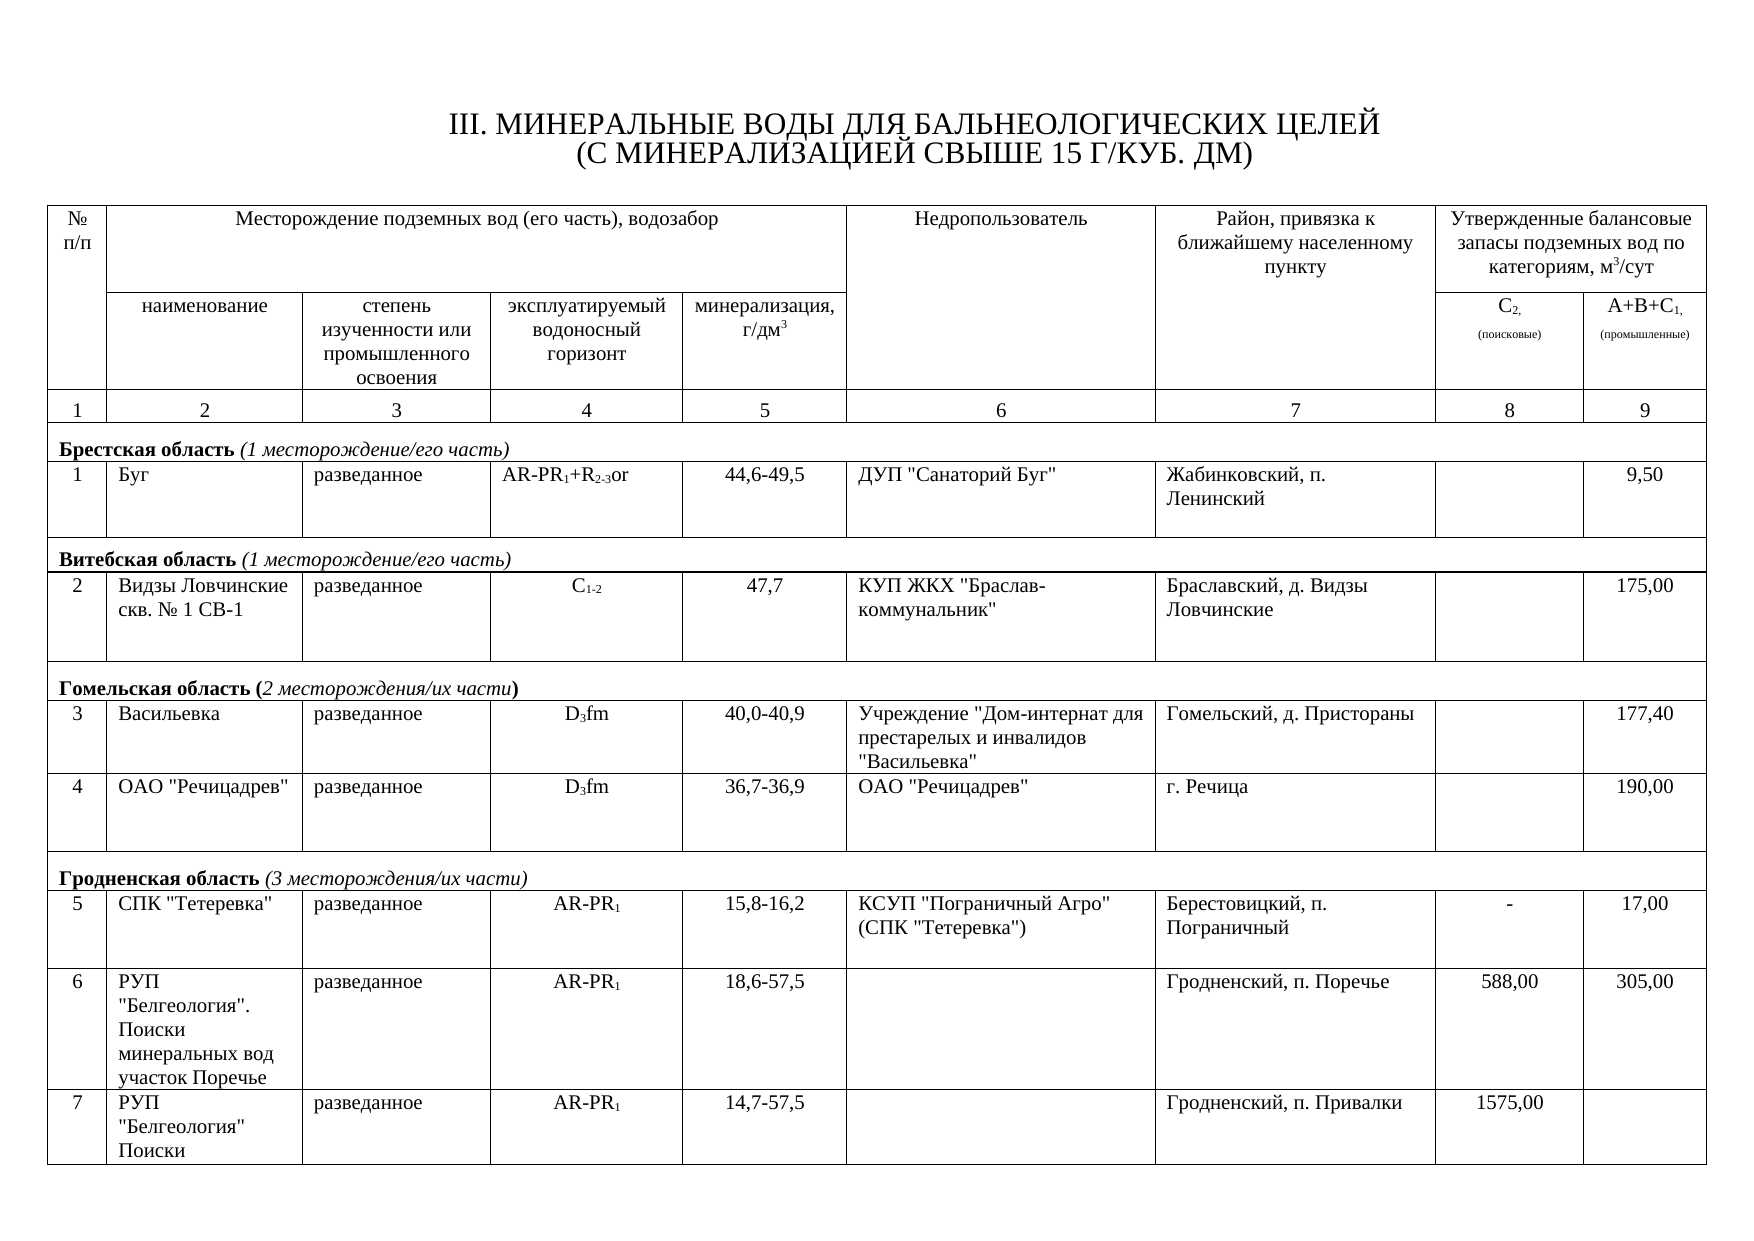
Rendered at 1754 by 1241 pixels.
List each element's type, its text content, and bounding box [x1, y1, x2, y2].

table_cell 3 [48, 701, 106, 773]
table_cell [847, 969, 1155, 1089]
table_cell разведанное [303, 1090, 490, 1164]
table_cell 175,00 [1584, 573, 1706, 661]
table_cell С2, (поисковые) [1436, 293, 1583, 389]
table_cell [1436, 701, 1583, 773]
table_cell Видзы Ловчинские скв. № 1 СВ-1 [107, 573, 302, 661]
table_cell [1584, 1090, 1706, 1164]
table_cell Гомельская область (2 месторождения/их части) [48, 662, 1706, 700]
table_cell ОАО "Речицадрев" [107, 774, 302, 851]
table_cell 5 [48, 891, 106, 968]
table_cell 588,00 [1436, 969, 1583, 1089]
table_header Недропользователь [847, 206, 1155, 389]
table_cell 1 [48, 390, 106, 422]
table_cell 47,7 [683, 573, 846, 661]
table_cell 40,0-40,9 [683, 701, 846, 773]
table_cell 7 [1156, 390, 1435, 422]
table_cell [1436, 573, 1583, 661]
table_cell [1436, 774, 1583, 851]
table_cell 2 [107, 390, 302, 422]
table_cell 9 [1584, 390, 1706, 422]
table_cell D3fm [491, 774, 682, 851]
table_cell А+В+С1, (промышленные) [1584, 293, 1706, 389]
table_cell минерализация, г/дм3 [683, 293, 846, 389]
table_cell AR-PR1 [491, 969, 682, 1089]
table_cell наименование [107, 293, 302, 389]
table_cell 4 [491, 390, 682, 422]
table_cell Жабинковский, п. Ленинский [1156, 462, 1435, 537]
table_cell 4 [48, 774, 106, 851]
table_cell Витебская область (1 месторождение/его часть) [48, 538, 1706, 571]
table_cell Учреждение "Дом-интернат для престарелых и инвалидов "Васильевка" [847, 701, 1155, 773]
table_cell Брестская область (1 месторождение/его часть) [48, 423, 1706, 461]
table_cell Буг [107, 462, 302, 537]
table_cell 8 [1436, 390, 1583, 422]
table_cell Васильевка [107, 701, 302, 773]
table_cell 177,40 [1584, 701, 1706, 773]
table_cell степень изученности или промышленного освоения [303, 293, 490, 389]
table_cell - [1436, 891, 1583, 968]
table_cell 7 [48, 1090, 106, 1164]
table_cell [1436, 462, 1583, 537]
table_cell 6 [48, 969, 106, 1089]
table_cell AR-PR1+R2-3or [491, 462, 682, 537]
table_cell КСУП "Пограничный Агро" (СПК "Тетеревка") [847, 891, 1155, 968]
table_cell 44,6-49,5 [683, 462, 846, 537]
table_cell 1 [48, 462, 106, 537]
table_cell 5 [683, 390, 846, 422]
table_cell [847, 1090, 1155, 1164]
table_cell разведанное [303, 573, 490, 661]
table_cell AR-PR1 [491, 891, 682, 968]
table_cell 305,00 [1584, 969, 1706, 1089]
table_header Месторождение подземных вод (его часть), водозабор [107, 206, 846, 292]
table_cell эксплуатируемый водоносный горизонт [491, 293, 682, 389]
table_cell Гродненский, п. Поречье [1156, 969, 1435, 1089]
table_cell 2 [48, 573, 106, 661]
table_header Район, привязка к ближайшему населенному пункту [1156, 206, 1435, 389]
table_cell разведанное [303, 891, 490, 968]
table_cell AR-PR1 [491, 1090, 682, 1164]
table_cell Гродненский, п. Привалки [1156, 1090, 1435, 1164]
table_cell РУП "Белгеология" Поиски минеральных вод участок Привалки [107, 1090, 302, 1164]
table_cell СПК "Тетеревка" [107, 891, 302, 968]
table_cell 15,8-16,2 [683, 891, 846, 968]
table_cell 18,6-57,5 [683, 969, 846, 1089]
table_cell 6 [847, 390, 1155, 422]
table_cell ОАО "Речицадрев" [847, 774, 1155, 851]
table_cell разведанное [303, 701, 490, 773]
table_cell 9,50 [1584, 462, 1706, 537]
table_cell Браславский, д. Видзы Ловчинские [1156, 573, 1435, 661]
table_cell РУП "Белгеология". Поиски минеральных вод участок Поречье [107, 969, 302, 1089]
table_cell 17,00 [1584, 891, 1706, 968]
table_cell разведанное [303, 774, 490, 851]
table_cell КУП ЖКХ "Браслав-коммунальник" [847, 573, 1155, 661]
table_cell 36,7-36,9 [683, 774, 846, 851]
table_header Утвержденные балансовые запасы подземных вод по категориям, м3/сут [1436, 206, 1706, 292]
table_cell Гомельский, д. Пристораны [1156, 701, 1435, 773]
table_cell Берестовицкий, п. Пограничный [1156, 891, 1435, 968]
table_cell Гродненская область (3 месторождения/их части) [48, 852, 1706, 890]
table_cell 190,00 [1584, 774, 1706, 851]
table_cell 3 [303, 390, 490, 422]
table_cell разведанное [303, 969, 490, 1089]
table_cell разведанное [303, 462, 490, 537]
table_cell C1-2 [491, 573, 682, 661]
table_cell ДУП "Санаторий Буг" [847, 462, 1155, 537]
table_cell 14,7-57,5 [683, 1090, 846, 1164]
table_cell D3fm [491, 701, 682, 773]
text III. МИНЕРАЛЬНЫЕ ВОДЫ ДЛЯ БАЛЬНЕОЛОГИЧЕСКИХ ЦЕЛЕЙ (С МИНЕРАЛИЗАЦИЕЙ СВЫШЕ 15 Г/КУБ. ДМ) [150, 111, 1679, 169]
table_cell г. Речица [1156, 774, 1435, 851]
table_cell 1575,00 [1436, 1090, 1583, 1164]
table_header № п/п [48, 206, 106, 389]
